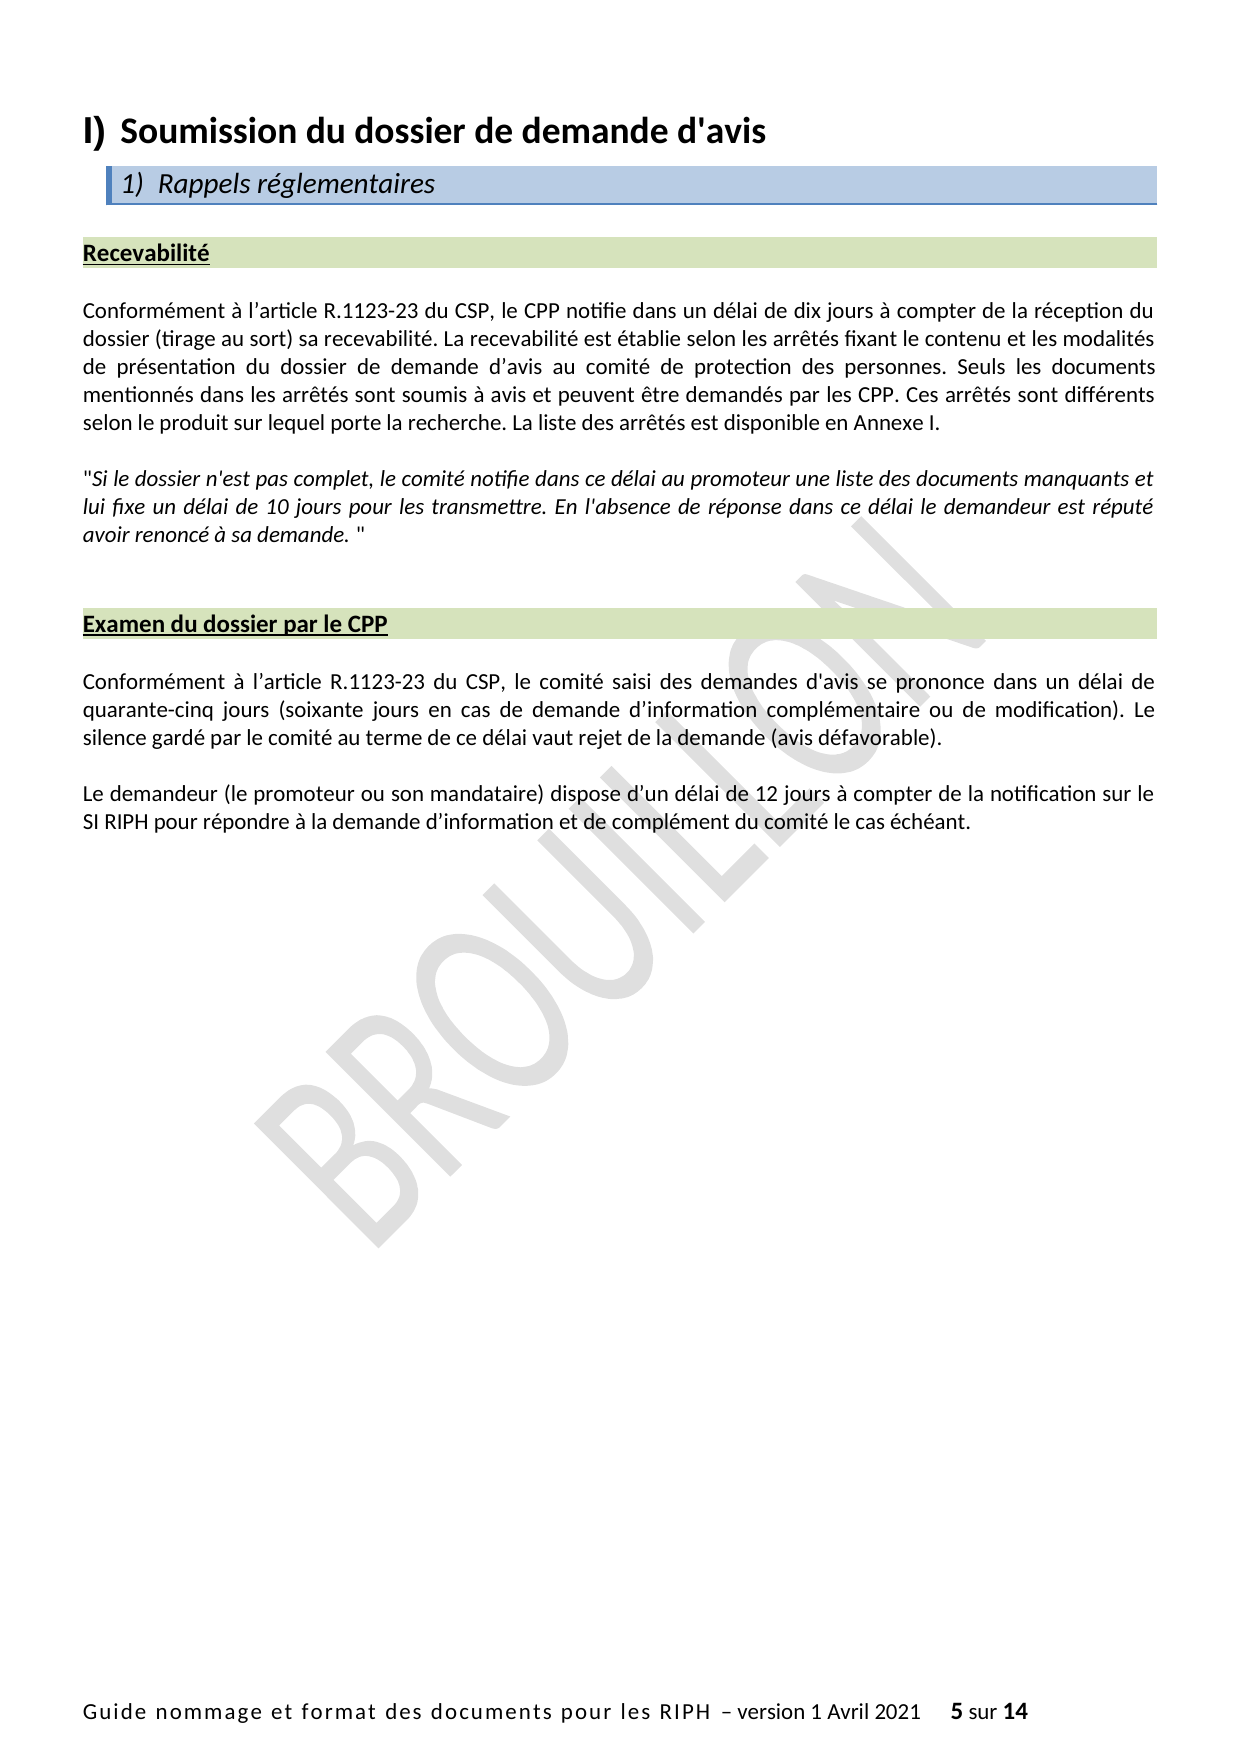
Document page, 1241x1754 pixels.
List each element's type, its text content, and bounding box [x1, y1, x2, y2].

text Le demandeur (le promoteur ou son mandataire) dispose d’un délai de 12 jours à compter de la notification sur le SI RIPH pour répondre à la demande d’information et de complément du comité le cas échéant. [83, 779, 1157, 835]
subtitle Soumission du dossier de demande d'avis [83, 107, 1157, 153]
subtitle Examen du dossier par le CPP [83, 608, 1157, 639]
subtitle Rappels réglementaires [112, 166, 1157, 203]
text Conformément à l’article R.1123-23 du CSP, le comité saisi des demandes d'avis se prononce dans un délai de quarante-cinq jours (soixante jours en cas de demande d’information complémentaire ou de modification). Le silence gardé par le comité au terme de ce délai vaut rejet de la demande (avis défavorable). [83, 667, 1157, 751]
subtitle Recevabilité [83, 237, 1157, 268]
text Conformément à l’article R.1123-23 du CSP, le CPP notifie dans un délai de dix jours à compter de la réception du dossier (tirage au sort) sa recevabilité. La recevabilité est établie selon les arrêtés fixant le contenu et les modalités de présentation du dossier de demande d’avis au comité de protection des personnes. Seuls les documents mentionnés dans les arrêtés sont soumis à avis et peuvent être demandés par les CPP. Ces arrêtés sont différents selon le produit sur lequel porte la recherche. La liste des arrêtés est disponible en Annexe I. [83, 296, 1157, 436]
text "Si le dossier n'est pas complet, le comité notifie dans ce délai au promoteur une liste des documents manquants et lui fixe un délai de 10 jours pour les transmettre. En l'absence de réponse dans ce délai le demandeur est réputé avoir renoncé à sa demande. " [83, 464, 1157, 548]
